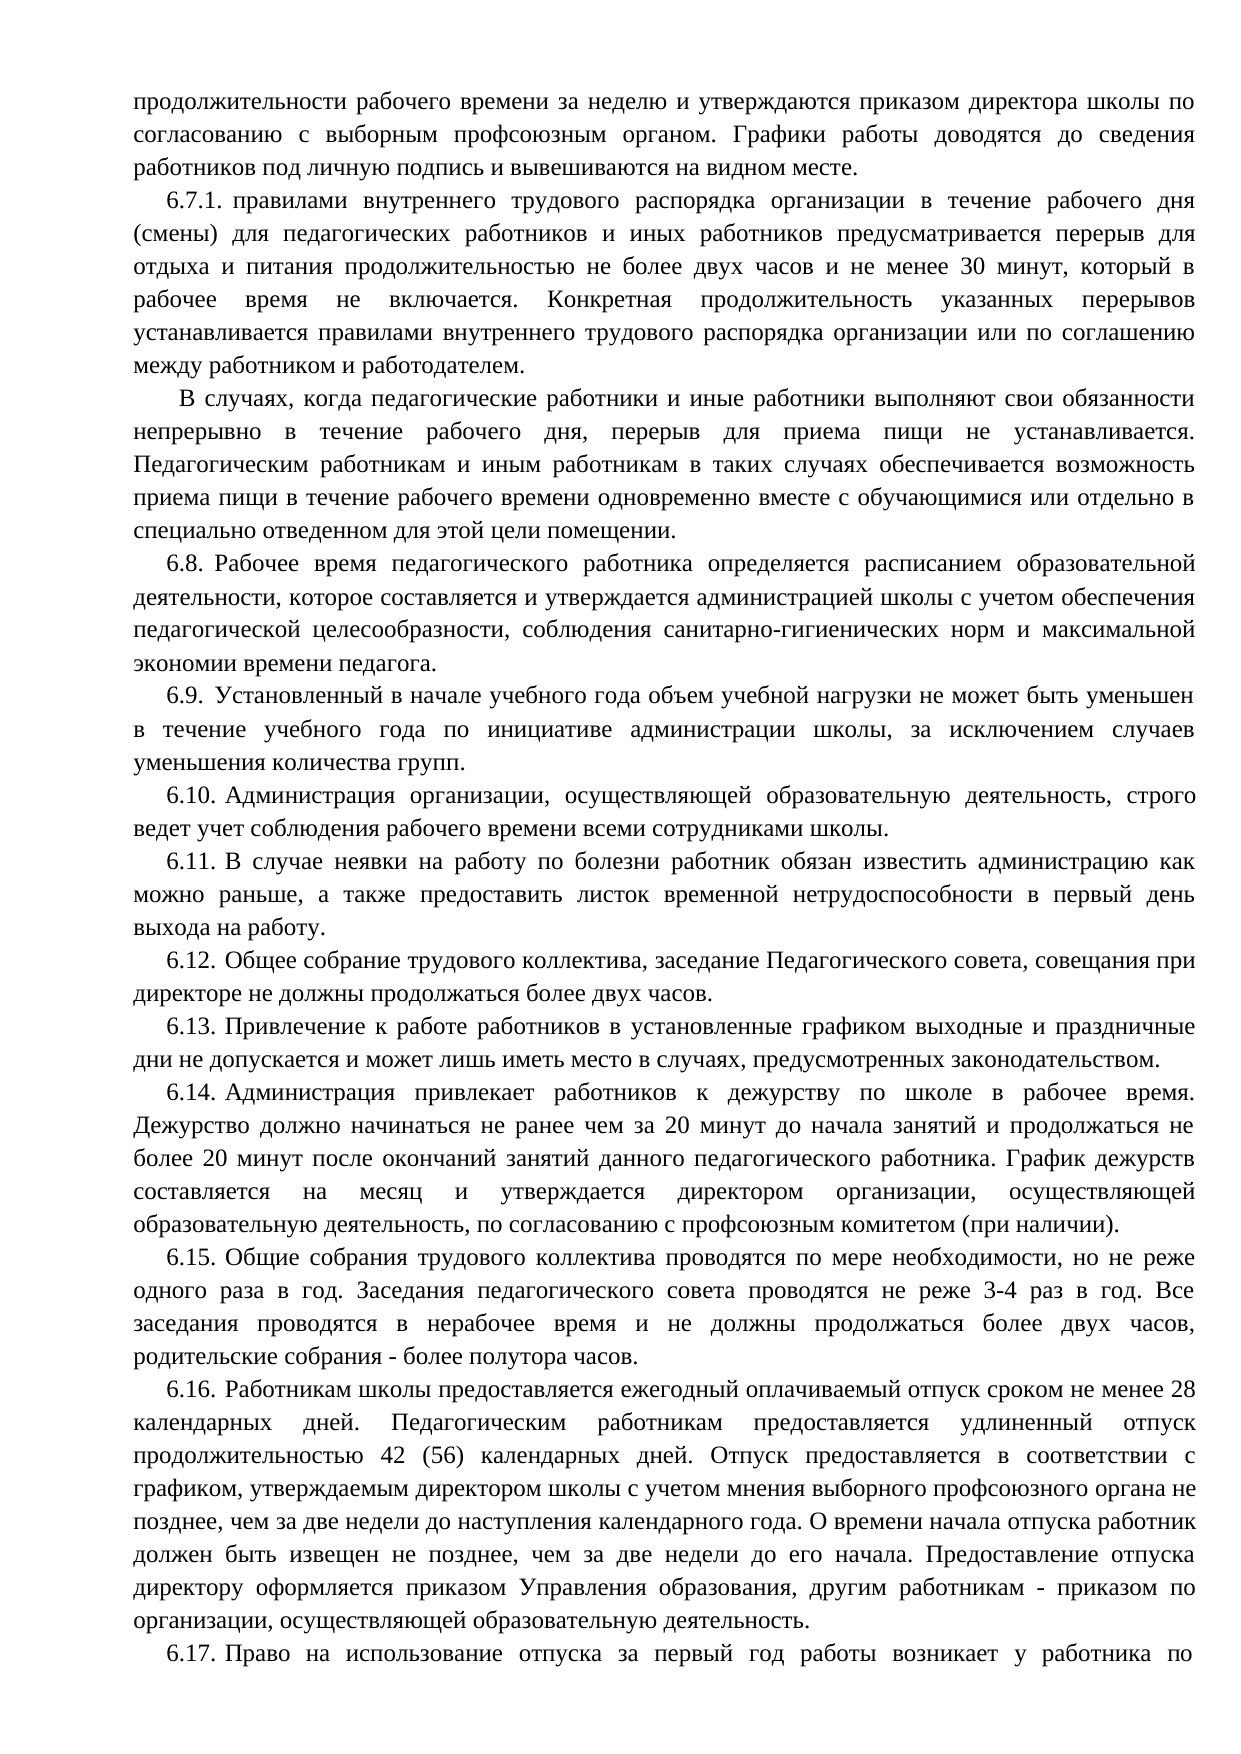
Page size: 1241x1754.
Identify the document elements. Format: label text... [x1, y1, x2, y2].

list Право на использование отпуска за первый год работы возникает у работника по [166, 1638, 1211, 1667]
list Общие собрания трудового коллектива проводятся по мере необходимости, но не реже одного раза в год. Заседания педагогического совета проводятся не реже 3-4 раз в год. Все заседания проводятся в нерабочее время и не должны продолжаться более двух часов, родительские собрания - более полутора часов. [133, 1242, 1196, 1370]
list В случае неявки на работу по болезни работник обязан известить администрацию как можно раньше, а также предоставить листок временной нетрудоспособности в первый день выхода на работу. [133, 846, 1196, 941]
text В случаях, когда педагогические работники и иные работники выполняют свои обязанности непрерывно в течение рабочего дня, перерыв для приема пищи не устанавливается. Педагогическим работникам и иным работникам в таких случаях обеспечивается возможность приема пищи в течение рабочего времени одновременно вместе с обучающимися или отдельно в специально отведенном для этой цели помещении. [133, 383, 1196, 544]
list Общее собрание трудового коллектива, заседание Педагогического совета, совещания при директоре не должны продолжаться более двух часов. [133, 945, 1196, 1007]
list правилами внутреннего трудового распорядка организации в течение рабочего дня (смены) для педагогических работников и иных работников предусматривается перерыв для отдыха и питания продолжительностью не более двух часов и не менее 30 минут, который в рабочее время не включается. Конкретная продолжительность указанных перерывов устанавливается правилами внутреннего трудового распорядка организации или по соглашению между работником и работодателем. [133, 185, 1196, 379]
list Администрация привлекает работников к дежурству по школе в рабочее время. Дежурство должно начинаться не ранее чем за 20 минут до начала занятий и продолжаться не более 20 минут после окончаний занятий данного педагогического работника. График дежурств составляется на месяц и утверждается директором организации, осуществляющей образовательную деятельность, по согласованию с профсоюзным комитетом (при наличии). [133, 1077, 1196, 1238]
list Рабочее время педагогического работника определяется расписанием образовательной деятельности, которое составляется и утверждается администрацией школы с учетом обеспечения педагогической целесообразности, соблюдения санитарно-гигиенических норм и максимальной экономии времени педагога. [133, 548, 1196, 676]
list Администрация организации, осуществляющей образовательную деятельность, строго ведет учет соблюдения рабочего времени всеми сотрудниками школы. [133, 780, 1197, 842]
list Работникам школы предоставляется ежегодный оплачиваемый отпуск сроком не менее 28 календарных дней. Педагогическим работникам предоставляется удлиненный отпуск продолжительностью 42 (56) календарных дней. Отпуск предоставляется в соответствии с графиком, утверждаемым директором школы с учетом мнения выборного профсоюзного органа не позднее, чем за две недели до наступления календарного года. О времени начала отпуска работник должен быть извещен не позднее, чем за две недели до его начала. Предоставление отпуска директору оформляется приказом Управления образования, другим работникам - приказом по организации, осуществляющей образовательную деятельность. [133, 1374, 1197, 1634]
list Привлечение к работе работников в установленные графиком выходные и праздничные дни не допускается и может лишь иметь место в случаях, предусмотренных законодательством. [133, 1011, 1196, 1073]
text продолжительности рабочего времени за неделю и утверждаются приказом директора школы по согласованию с выборным профсоюзным органом. Графики работы доводятся до сведения работников под личную подпись и вывешиваются на видном месте. [133, 86, 1196, 181]
list Установленный в начале учебного года объем учебной нагрузки не может быть уменьшен в течение учебного года по инициативе администрации школы, за исключением случаев уменьшения количества групп. [133, 681, 1196, 775]
